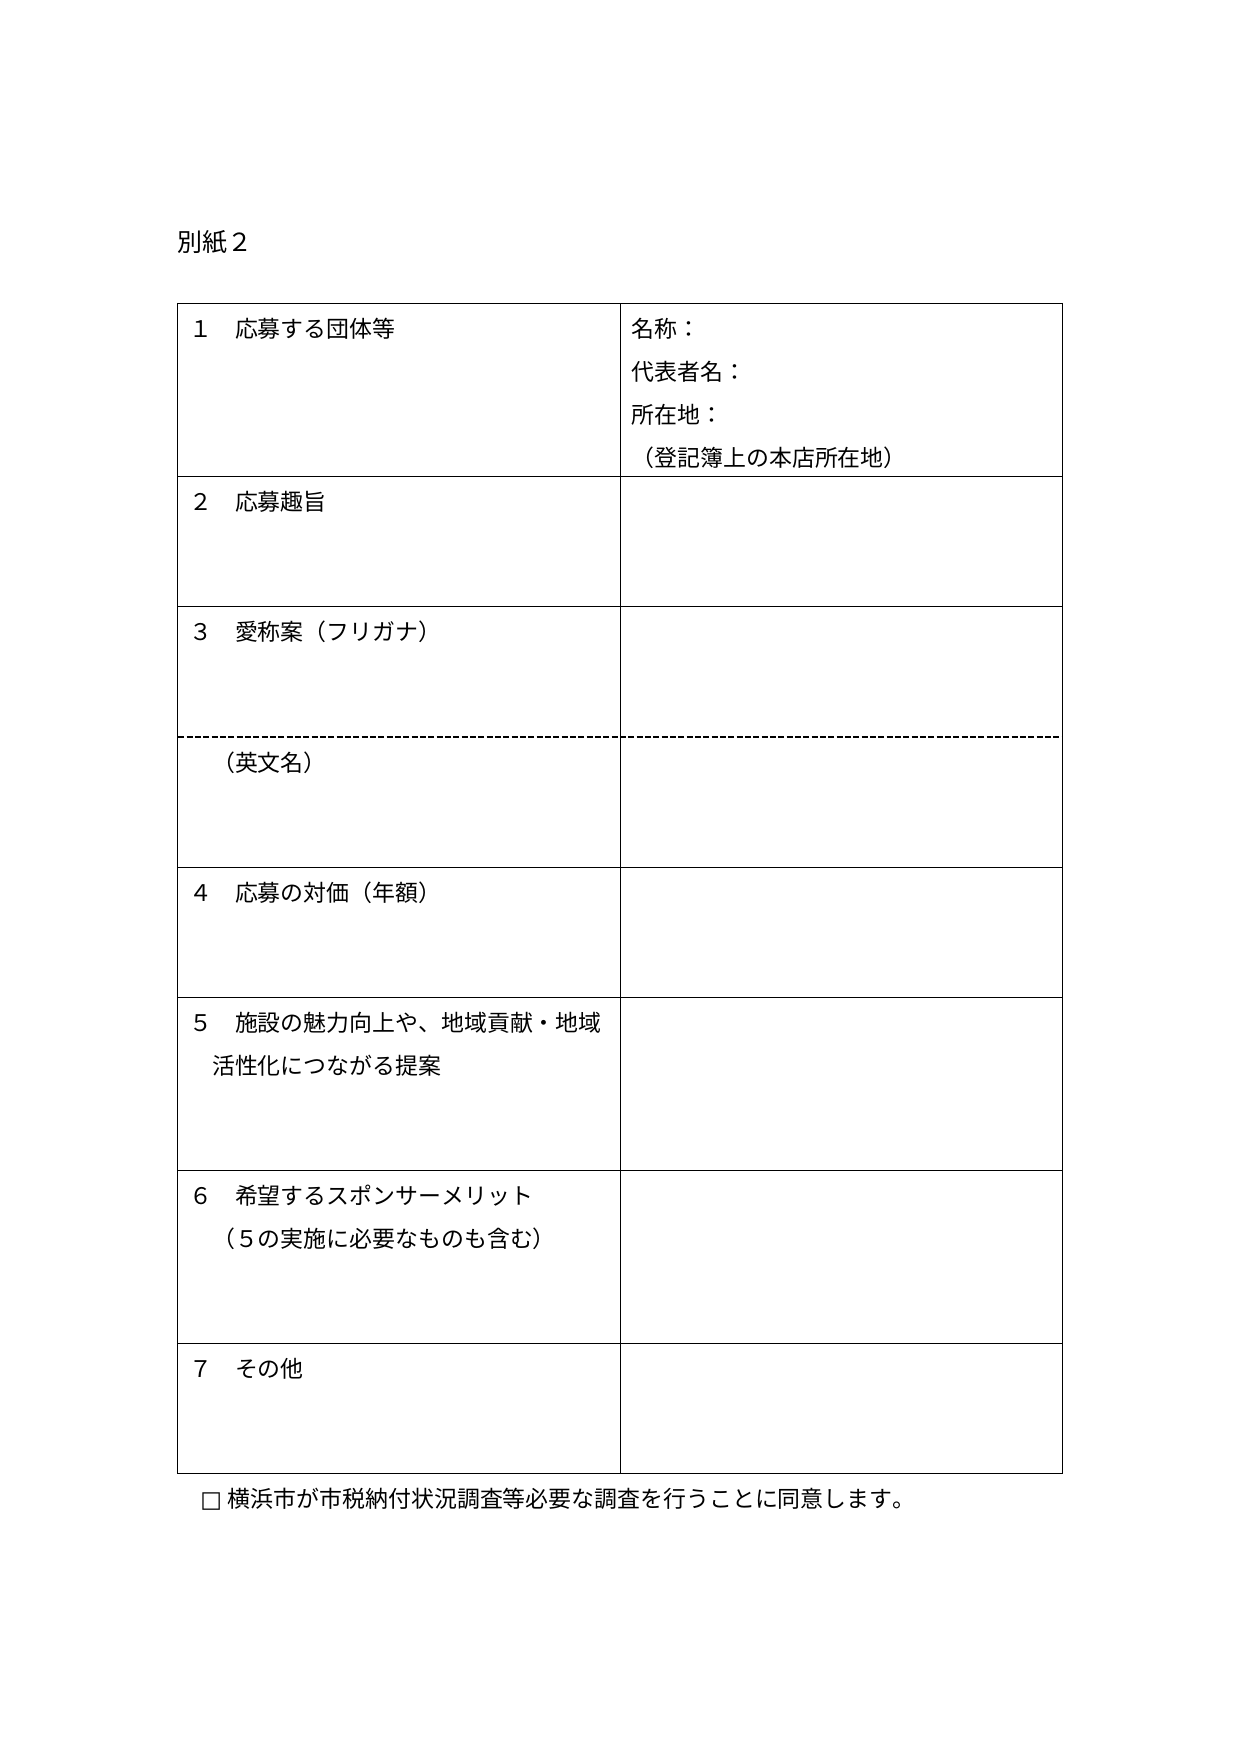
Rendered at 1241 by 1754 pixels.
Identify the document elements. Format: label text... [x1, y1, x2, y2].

table_cell [621, 477, 1062, 606]
table_cell [621, 1171, 1062, 1342]
text □ 横浜市が市税納付状況調査等必要な調査を行うことに同意します。 [177, 1479, 1063, 1516]
table_cell ５ 施設の魅力向上や、地域貢献・地域 活性化につながる提案 [178, 998, 620, 1169]
table_cell ２ 応募趣旨 [178, 477, 620, 606]
text 別紙２ [177, 222, 1063, 259]
table_header １ 応募する団体等 [178, 304, 620, 476]
table_cell ７ その他 [178, 1344, 620, 1472]
table_cell [621, 868, 1062, 997]
table_cell [621, 998, 1062, 1169]
table_cell ６ 希望するスポンサーメリット （５の実施に必要なものも含む） [178, 1171, 620, 1342]
table_cell （英文名） [178, 736, 620, 867]
table_cell ４ 応募の対価（年額） [178, 868, 620, 997]
table_cell [621, 607, 1062, 736]
table_cell ３ 愛称案（フリガナ） [178, 607, 620, 736]
table_cell [621, 736, 1062, 867]
table_header 名称： 代表者名： 所在地： （登記簿上の本店所在地） [621, 304, 1062, 476]
table_cell [621, 1344, 1062, 1472]
